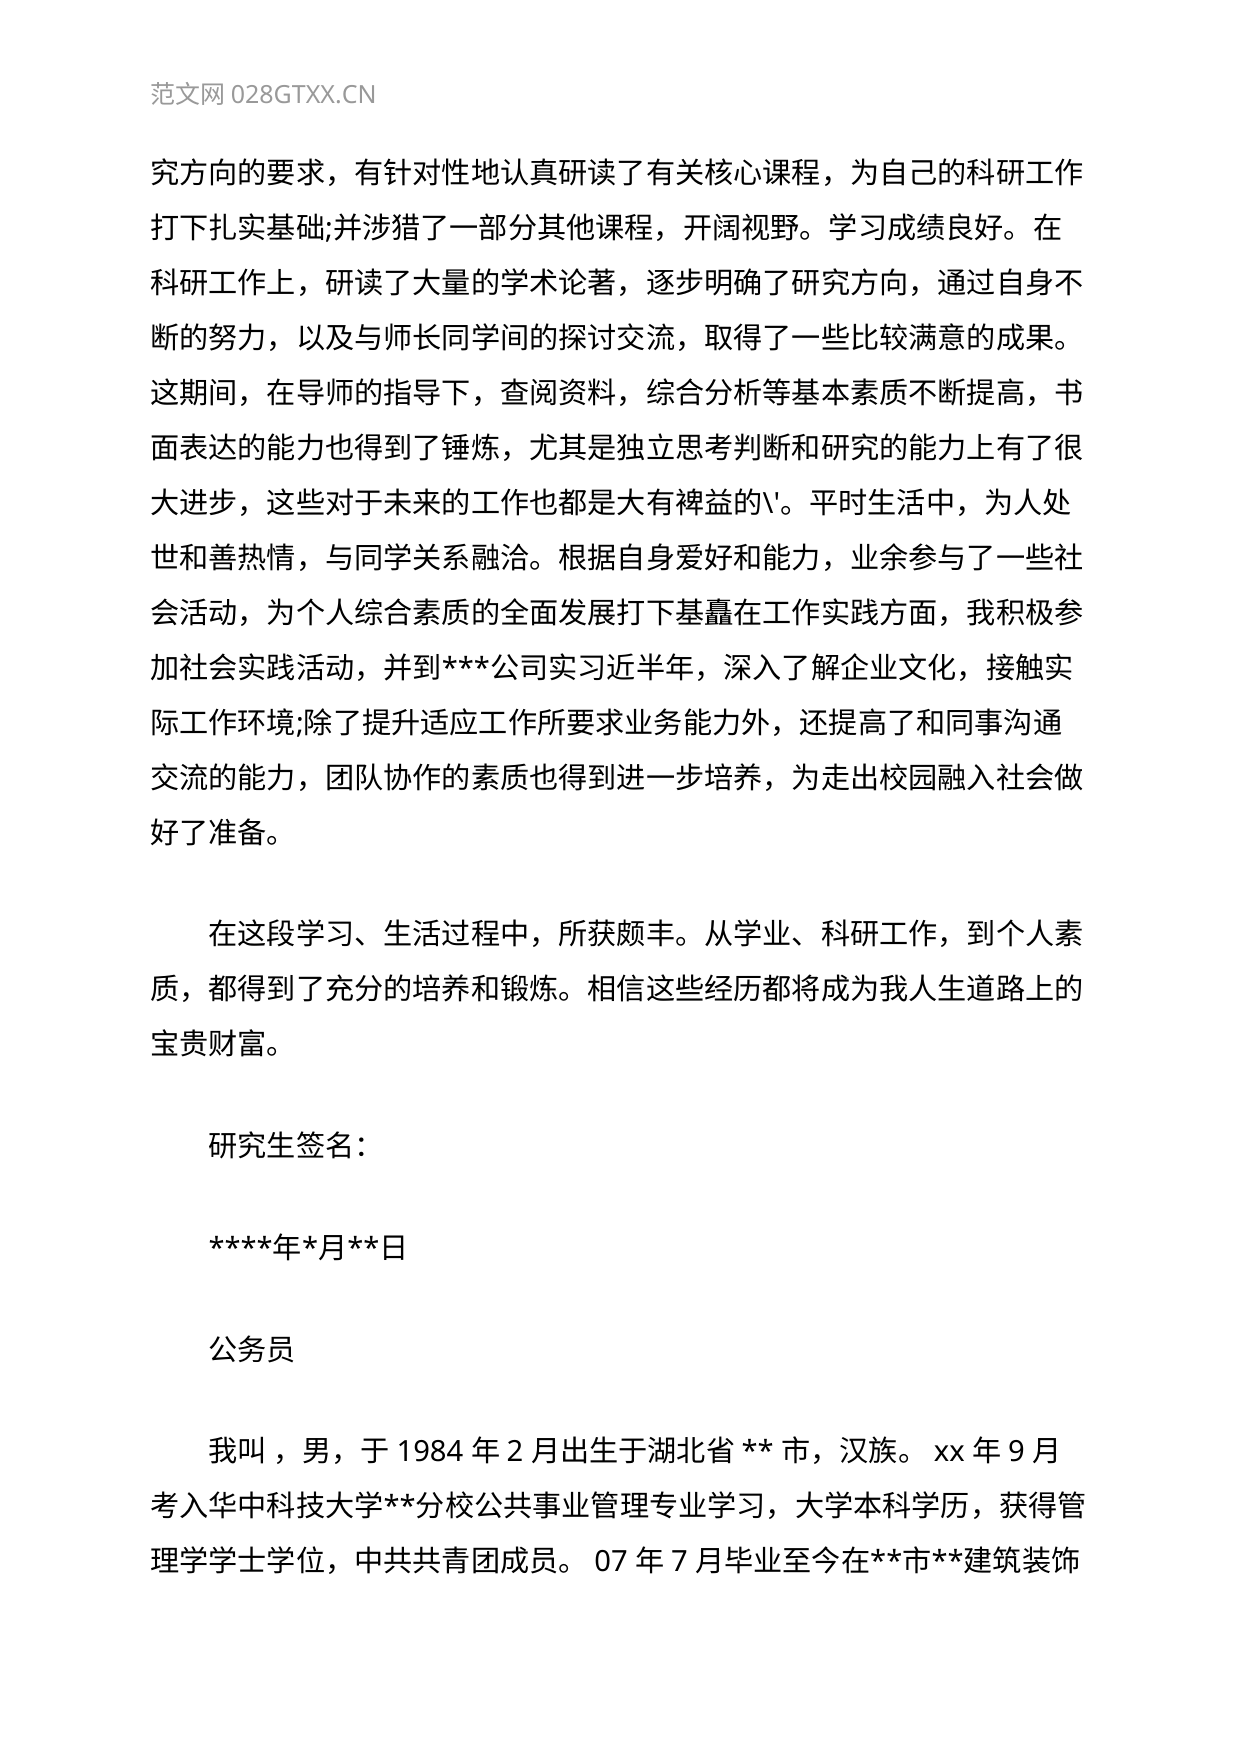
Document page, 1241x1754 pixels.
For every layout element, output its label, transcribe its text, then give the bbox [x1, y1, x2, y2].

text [150, 1428, 1090, 1580]
text ****年*月**日 [150, 1224, 1090, 1267]
text 在这段学习、生活过程中，所获颇丰。从学业、科研工作，到个人素质，都得到了充分的培养和锻炼。相信这些经历都将成为我人生道路上的宝贵财富。 [150, 911, 1090, 1063]
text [150, 150, 1090, 851]
text 研究生签名： [150, 1122, 1090, 1165]
text 公务员 [150, 1326, 1090, 1368]
